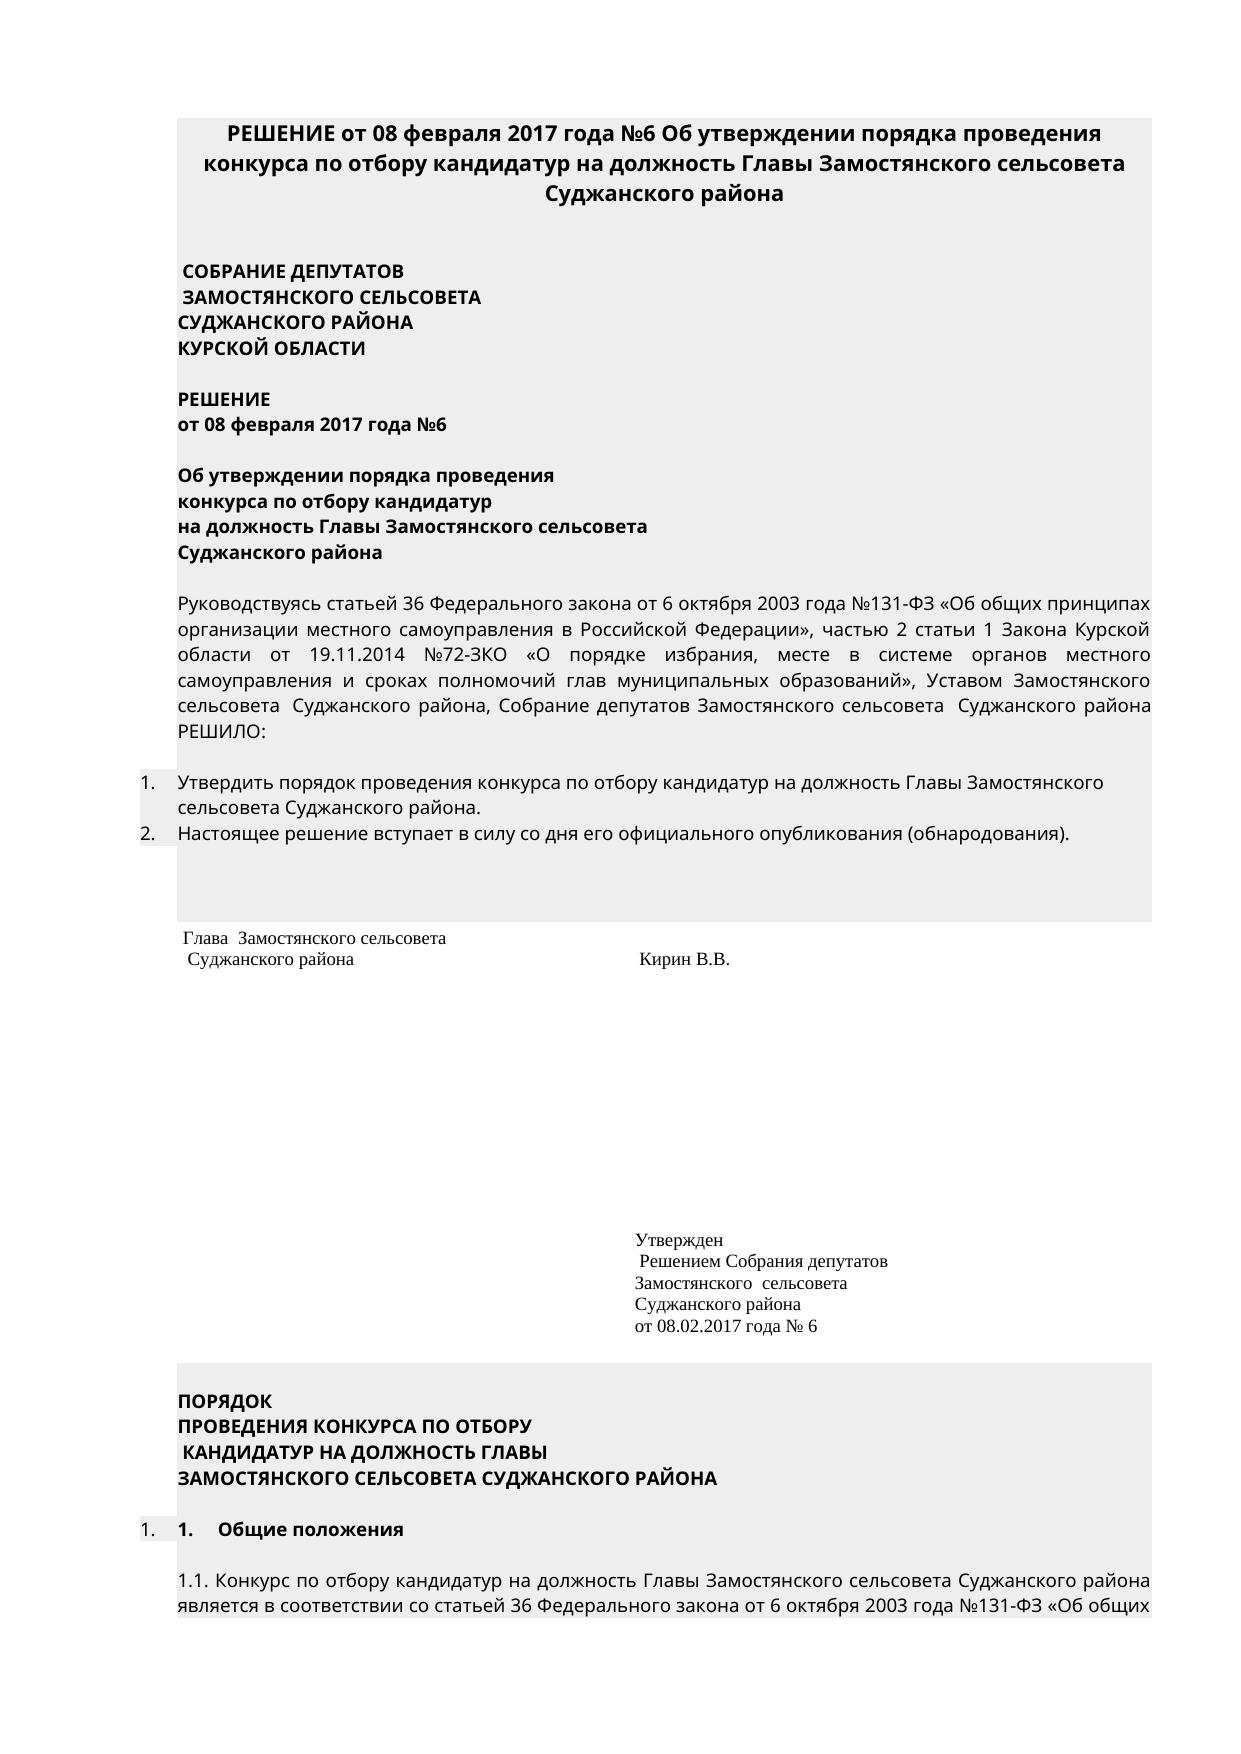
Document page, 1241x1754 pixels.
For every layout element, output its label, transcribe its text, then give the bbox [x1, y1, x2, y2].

text от 08 февраля 2017 года №6 [177, 412, 1152, 437]
list Настоящее решение вступает в силу со дня его официального опубликования (обнародования). [140, 820, 1152, 846]
list Утвердить порядок проведения конкурса по отбору кандидатур на должность Главы Замостянского сельсовета Суджанского района. [140, 769, 1152, 820]
text РЕШЕНИЕ [177, 386, 1152, 412]
text КАНДИДАТУР НА ДОЛЖНОСТЬ ГЛАВЫ [177, 1439, 1152, 1465]
text ЗАМОСТЯНСКОГО СЕЛЬСОВЕТА СУДЖАНСКОГО РАЙОНА [177, 1465, 1152, 1490]
text конкурса по отбору кандидатур [177, 488, 1152, 514]
text КУРСКОЙ ОБЛАСТИ [177, 335, 1152, 361]
text Суджанского района [177, 539, 1152, 565]
text СОБРАНИЕ ДЕПУТАТОВ [177, 258, 1152, 284]
text на должность Главы Замостянского сельсовета [177, 514, 1152, 539]
text РЕШЕНИЕ от 08 февраля 2017 года №6 Об утверждении порядка проведения конкурса по отбору кандидатур на должность Главы Замостянского сельсовета Суджанского района [177, 118, 1152, 207]
table_header Кирин В.В. Утвержден Решением Собрания депутатов Замостянского сельсовета Суджанского района от 08.02.2017 года № 6 [629, 924, 1166, 1361]
text ПОРЯДОК [177, 1388, 1152, 1414]
text ЗАМОСТЯНСКОГО СЕЛЬСОВЕТА [177, 284, 1152, 309]
text ПРОВЕДЕНИЯ КОНКУРСА ПО ОТБОРУ [177, 1414, 1152, 1439]
text СУДЖАНСКОГО РАЙОНА [177, 309, 1152, 335]
text Об утверждении порядка проведения [177, 463, 1152, 488]
text Руководствуясь статьей 36 Федерального закона от 6 октября 2003 года №131-ФЗ «Об общих принципах организации местного самоуправления в Российской Федерации», частью 2 статьи 1 Закона Курской области от 19.11.2014 №72-ЗКО «О порядке избрания, месте в системе органов местного самоуправления и сроках полномочий глав муниципальных образований», Уставом Замостянского сельсовета Суджанского района, Собрание депутатов Замостянского сельсовета Суджанского района РЕШИЛО: [177, 590, 1152, 743]
table_header Глава Замостянского сельсовета Суджанского района [177, 924, 628, 1361]
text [177, 1567, 1152, 1618]
list 1. Общие положения [140, 1516, 1152, 1541]
